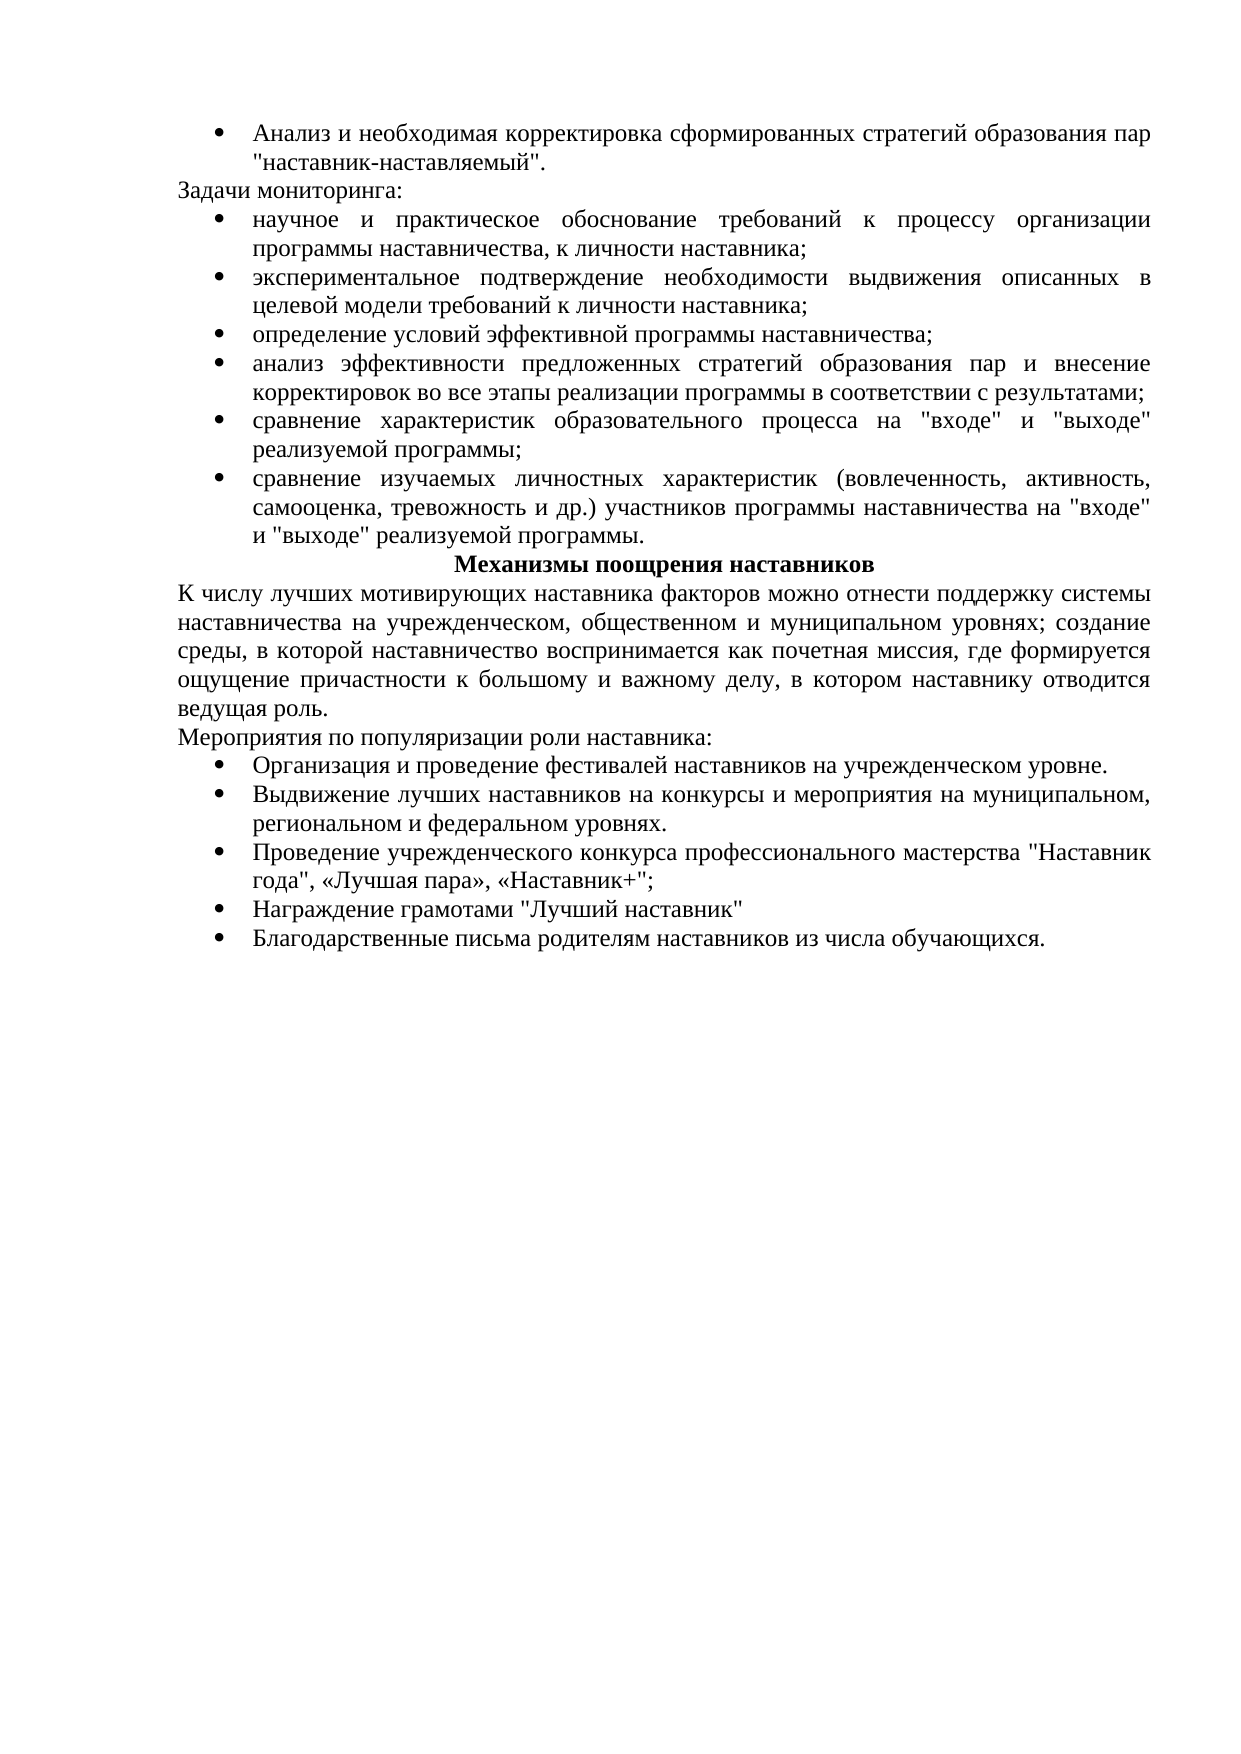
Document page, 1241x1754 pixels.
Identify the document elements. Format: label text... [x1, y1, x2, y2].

list анализ эффективности предложенных стратегий образования пар и внесение корректировок во все этапы реализации программы в соответствии с результатами; [215, 348, 1152, 406]
text Мероприятия по популяризации роли наставника: [177, 722, 1152, 751]
list экспериментальное подтверждение необходимости выдвижения описанных в целевой модели требований к личности наставника; [215, 262, 1152, 319]
list определение условий эффективной программы наставничества; [215, 319, 1152, 348]
list сравнение изучаемых личностных характеристик (вовлеченность, активность, самооценка, тревожность и др.) участников программы наставничества на "входе" и "выходе" реализуемой программы. [215, 463, 1152, 549]
text Задачи мониторинга: [177, 176, 1152, 204]
list сравнение характеристик образовательного процесса на "входе" и "выходе" реализуемой программы; [215, 406, 1152, 463]
list Проведение учрежденческого конкурса профессионального мастерства "Наставник года", «Лучшая пара», «Наставник+"; [215, 837, 1152, 894]
list научное и практическое обоснование требований к процессу организации программы наставничества, к личности наставника; [215, 204, 1152, 262]
list Анализ и необходимая корректировка сформированных стратегий образования пар "наставник-наставляемый". [215, 118, 1152, 176]
list Благодарственные письма родителям наставников из числа обучающихся. [215, 923, 1152, 952]
list Выдвижение лучших наставников на конкурсы и мероприятия на муниципальном, региональном и федеральном уровнях. [215, 779, 1152, 837]
list Организация и проведение фестивалей наставников на учрежденческом уровне. [215, 751, 1152, 779]
text К числу лучших мотивирующих наставника факторов можно отнести поддержку системы наставничества на учрежденческом, общественном и муниципальном уровнях; создание среды, в которой наставничество воспринимается как почетная миссия, где формируется ощущение причастности к большому и важному делу, в котором наставнику отводится ведущая роль. [177, 578, 1152, 722]
text Механизмы поощрения наставников [177, 549, 1152, 578]
list Награждение грамотами "Лучший наставник" [215, 894, 1152, 923]
